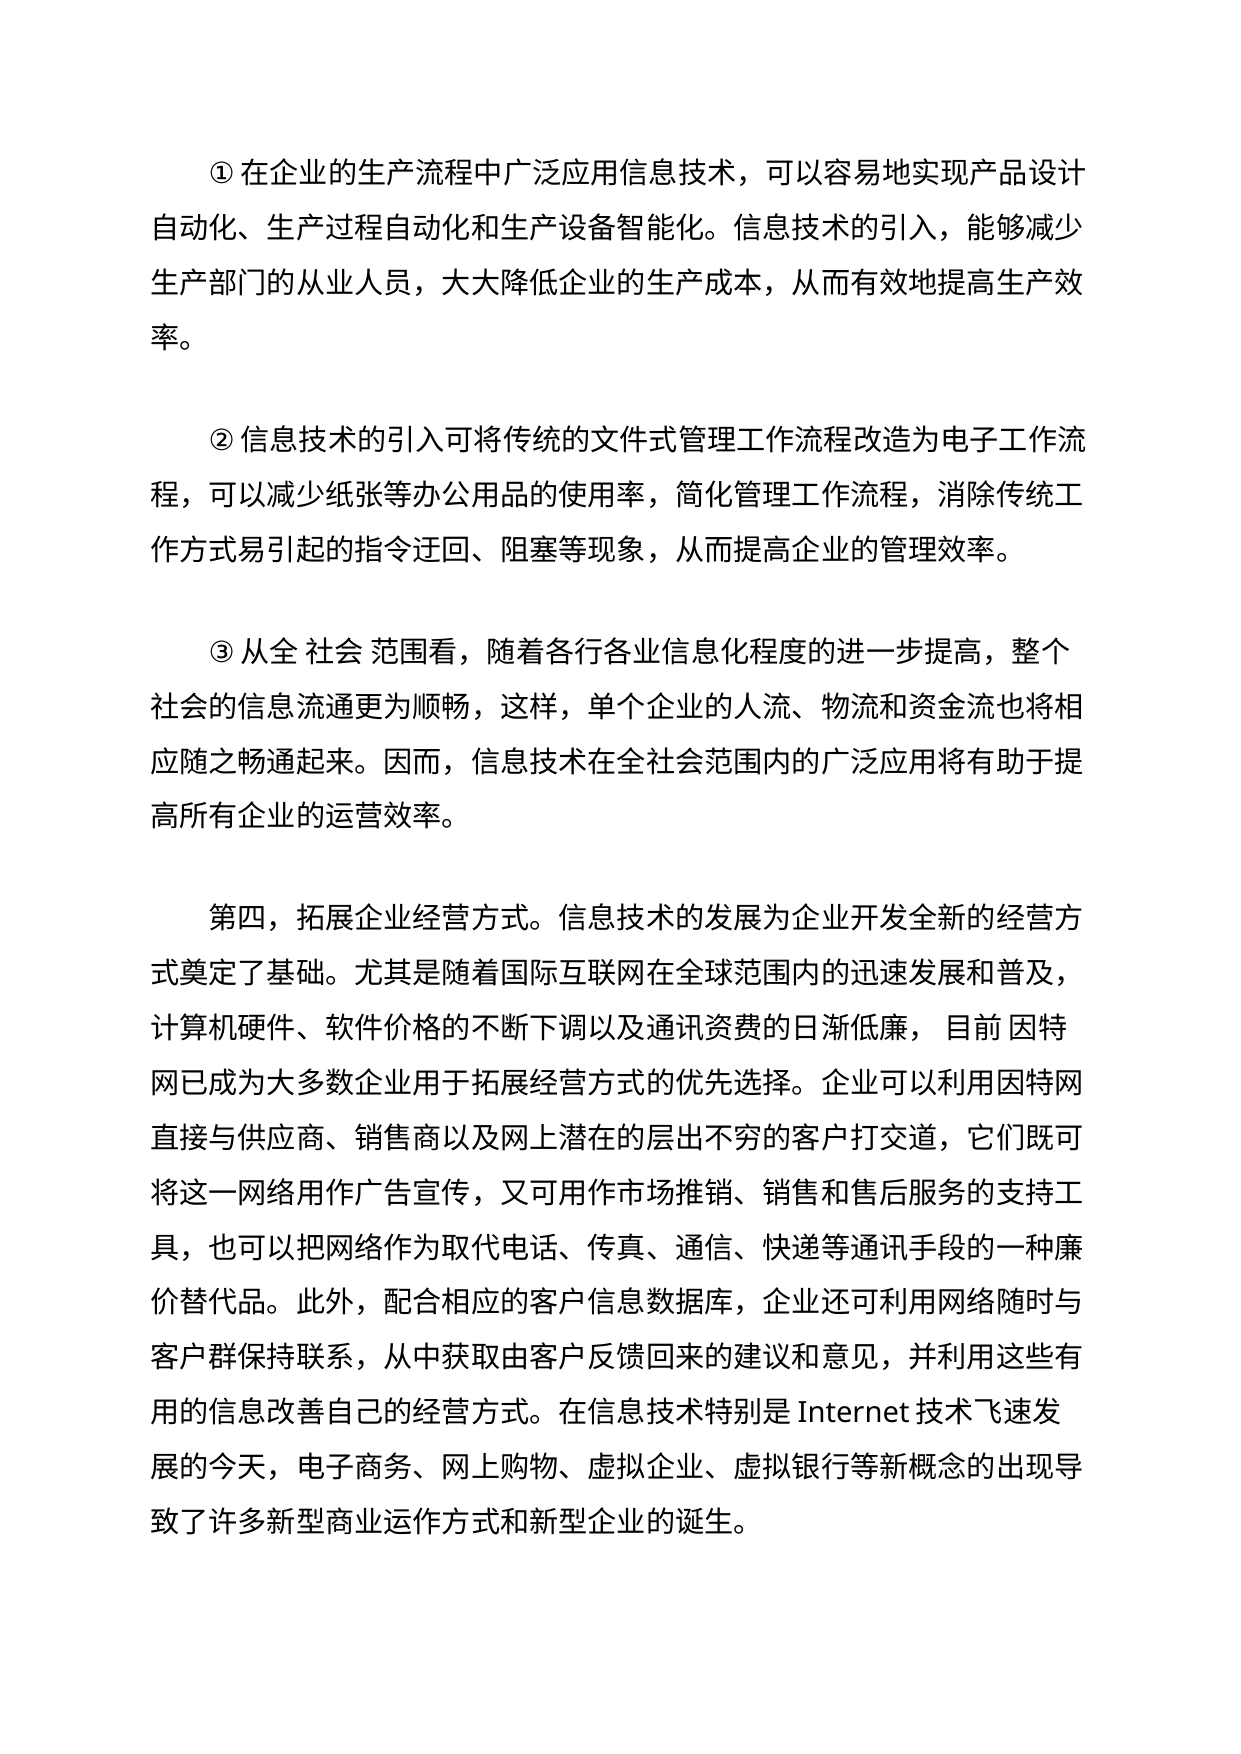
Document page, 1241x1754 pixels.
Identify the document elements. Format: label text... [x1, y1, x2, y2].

text 第四，拓展企业经营方式。信息技术的发展为企业开发全新的经营方式奠定了基础。尤其是随着国际互联网在全球范围内的迅速发展和普及，计算机硬件、软件价格的不断下调以及通讯资费的日渐低廉， 目前 因特网已成为大多数企业用于拓展经营方式的优先选择。企业可以利用因特网直接与供应商、销售商以及网上潜在的层出不穷的客户打交道，它们既可将这一网络用作广告宣传，又可用作市场推销、销售和售后服务的支持工具，也可以把网络作为取代电话、传真、通信、快递等通讯手段的一种廉价替代品。此外，配合相应的客户信息数据库，企业还可利用网络随时与客户群保持联系，从中获取由客户反馈回来的建议和意见，并利用这些有用的信息改善自己的经营方式。在信息技术特别是Internet技术飞速发展的今天，电子商务、网上购物、虚拟企业、虚拟银行等新概念的出现导致了许多新型商业运作方式和新型企业的诞生。 [150, 895, 1090, 1541]
text ①在企业的生产流程中广泛应用信息技术，可以容易地实现产品设计自动化、生产过程自动化和生产设备智能化。信息技术的引入，能够减少生产部门的从业人员，大大降低企业的生产成本，从而有效地提高生产效率。 [150, 150, 1090, 357]
text ③从全 社会 范围看，随着各行各业信息化程度的进一步提高，整个社会的信息流通更为顺畅，这样，单个企业的人流、物流和资金流也将相应随之畅通起来。因而，信息技术在全社会范围内的广泛应用将有助于提高所有企业的运营效率。 [150, 628, 1090, 835]
text ②信息技术的引入可将传统的文件式管理工作流程改造为电子工作流程，可以减少纸张等办公用品的使用率，简化管理工作流程，消除传统工作方式易引起的指令迂回、阻塞等现象，从而提高企业的管理效率。 [150, 417, 1090, 569]
